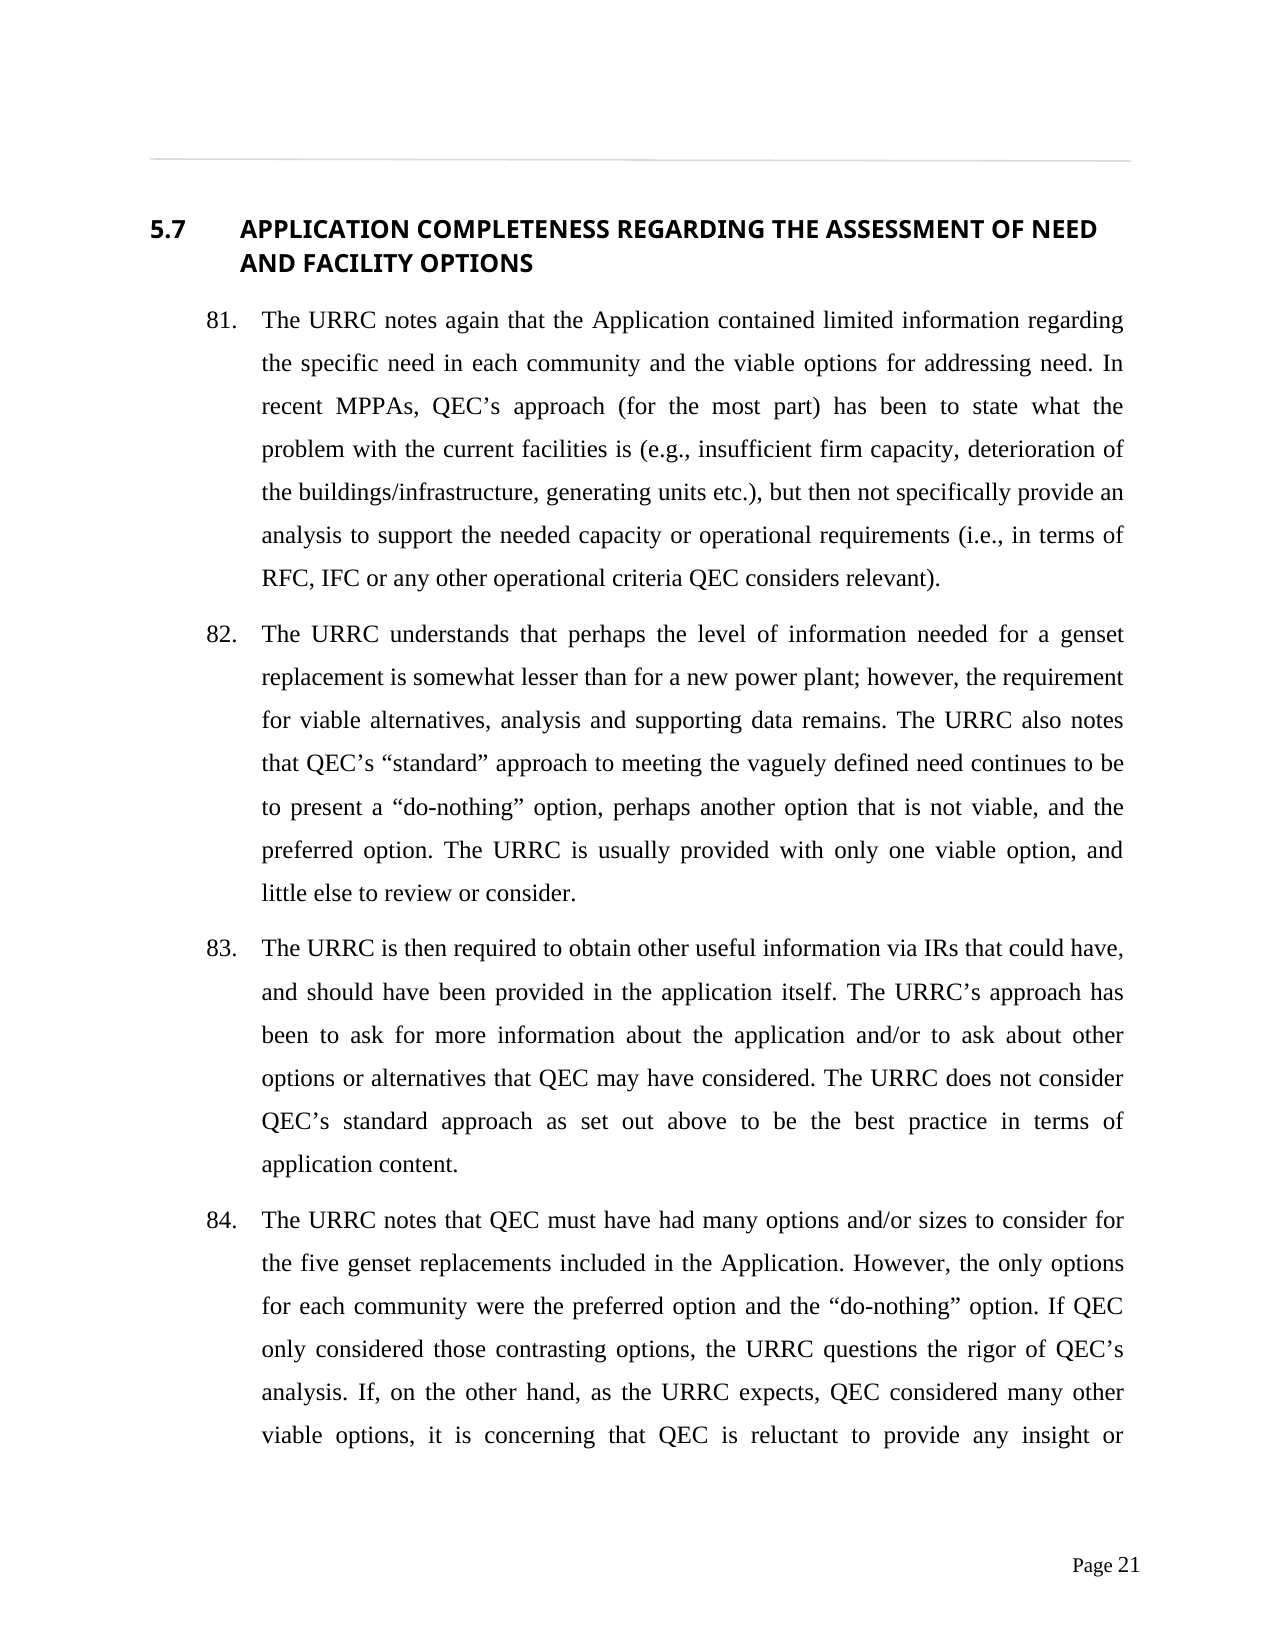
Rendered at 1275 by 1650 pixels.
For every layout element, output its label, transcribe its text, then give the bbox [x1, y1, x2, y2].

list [206, 1205, 1125, 1449]
subtitle APPLICATION COMPLETENESS REGARDING THE ASSESSMENT OF NEED AND FACILITY OPTIONS [150, 212, 1125, 280]
list The URRC is then required to obtain other useful information via IRs that could have, and should have been provided in the application itself. The URRC’s approach has been to ask for more information about the application and/or to ask about other options or alternatives that QEC may have considered. The URRC does not consider QEC’s standard approach as set out above to be the best practice in terms of application content. [206, 933, 1125, 1178]
list The URRC notes again that the Application contained limited information regarding the specific need in each community and the viable options for addressing need. In recent MPPAs, QEC’s approach (for the most part) has been to state what the problem with the current facilities is (e.g., insufficient firm capacity, deterioration of the buildings/infrastructure, generating units etc.), but then not specifically provide an analysis to support the needed capacity or operational requirements (i.e., in terms of RFC, IFC or any other operational criteria QEC considers relevant). [206, 305, 1125, 592]
list The URRC understands that perhaps the level of information needed for a genset replacement is somewhat lesser than for a new power plant; however, the requirement for viable alternatives, analysis and supporting data remains. The URRC also notes that QEC’s “standard” approach to meeting the vaguely defined need continues to be to present a “do-nothing” option, perhaps another option that is not viable, and the preferred option. The URRC is usually provided with only one viable option, and little else to review or consider. [206, 619, 1125, 907]
